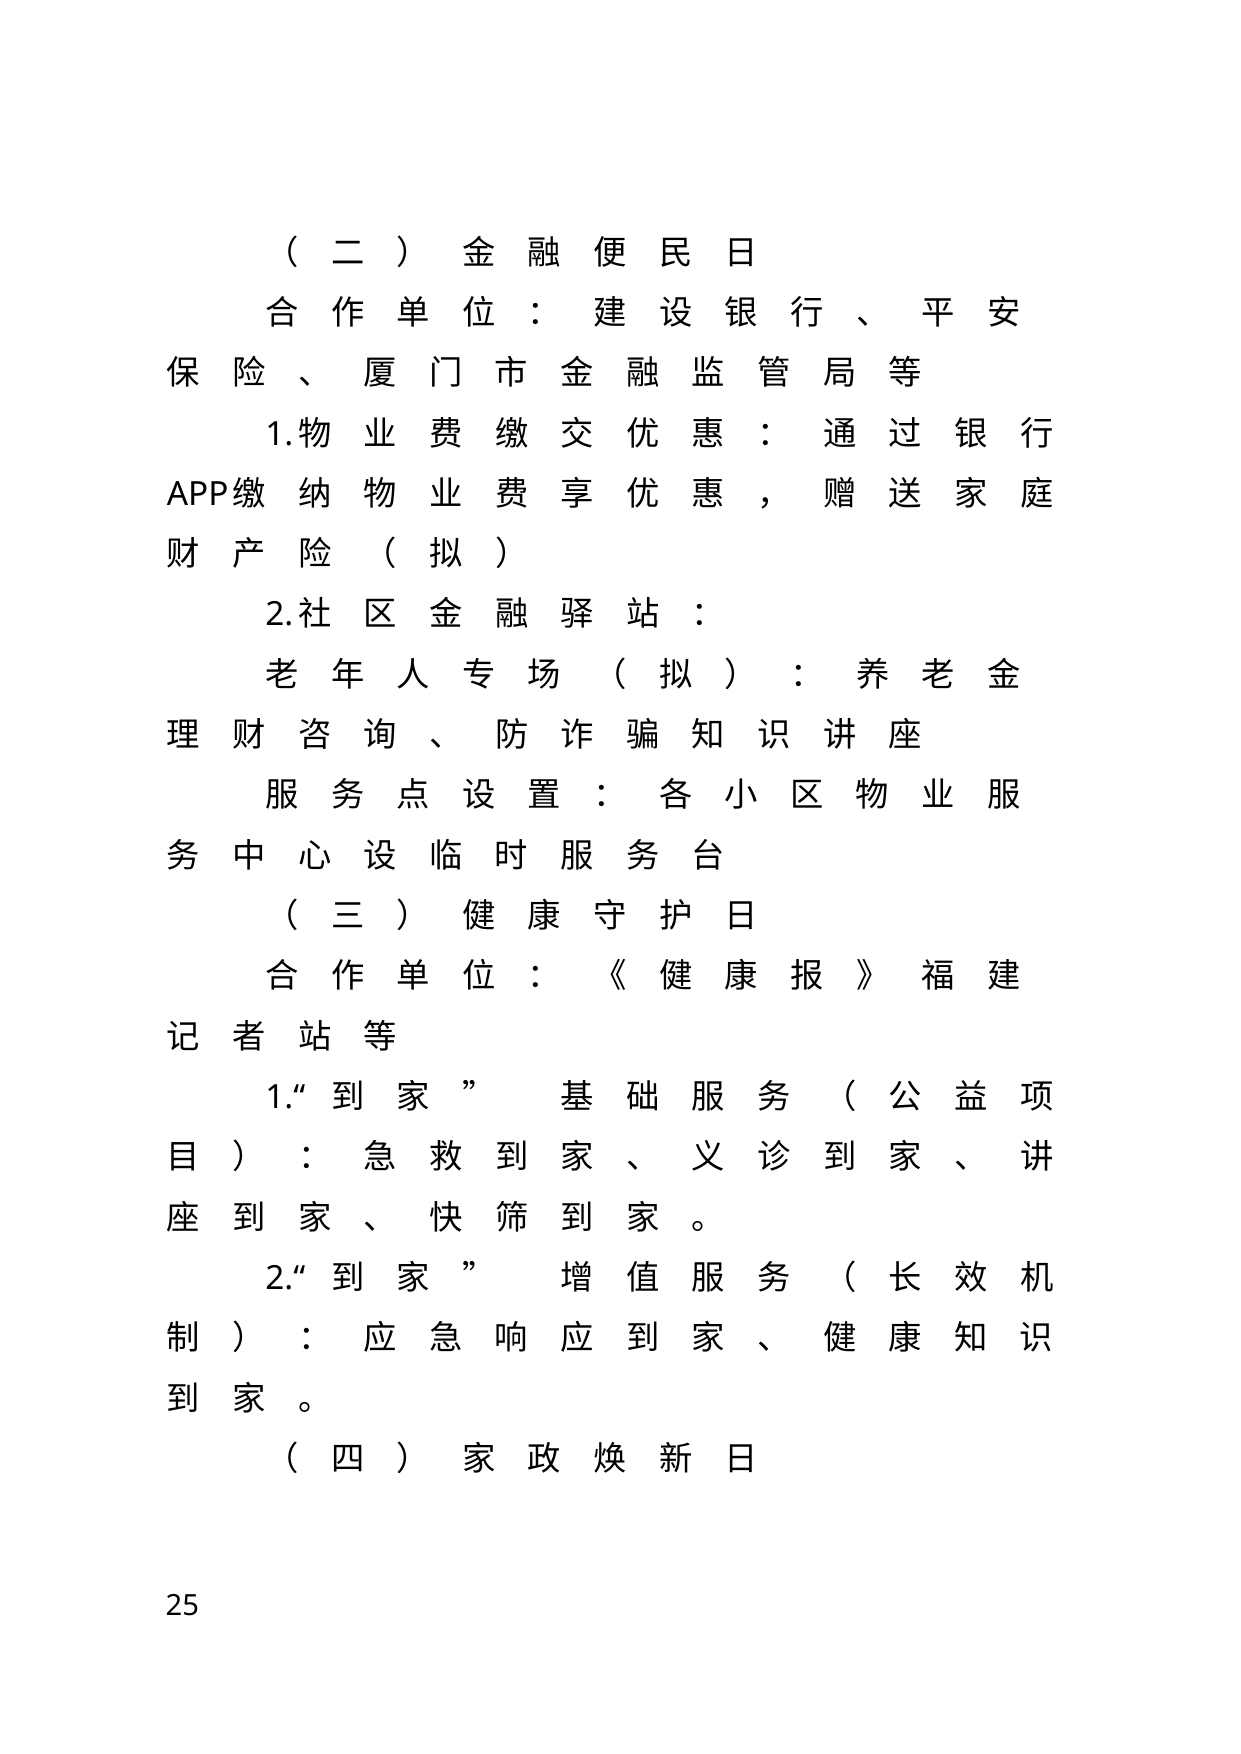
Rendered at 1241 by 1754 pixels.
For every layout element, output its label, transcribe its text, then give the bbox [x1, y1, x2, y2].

text 服务点设置：各小区物业服务中心设临时服务台 [167, 762, 1085, 883]
text 1.物业费缴交优惠：通过银行APP缴纳物业费享优惠，赠送家庭财产险（拟） [167, 400, 1085, 581]
text 合作单位：建设银行、平安保险、厦门市金融监管局等 [167, 280, 1085, 400]
subtitle （三）健康守护日 [167, 883, 1085, 943]
text 合作单位：《健康报》福建记者站等 [167, 943, 1085, 1064]
text 1.“到家” 基础服务（公益项目）：急救到家、义诊到家、讲座到家、快筛到家。 [167, 1064, 1085, 1245]
text 老年人专场（拟）：养老金理财咨询、防诈骗知识讲座 [167, 642, 1085, 762]
text （四）家政焕新日 [167, 1426, 1085, 1486]
subtitle （二）金融便民日 [167, 219, 1085, 280]
text 2.“到家” 增值服务（长效机制）：应急响应到家、健康知识到家。 [167, 1245, 1085, 1426]
text 2.社区金融驿站： [167, 581, 1085, 642]
